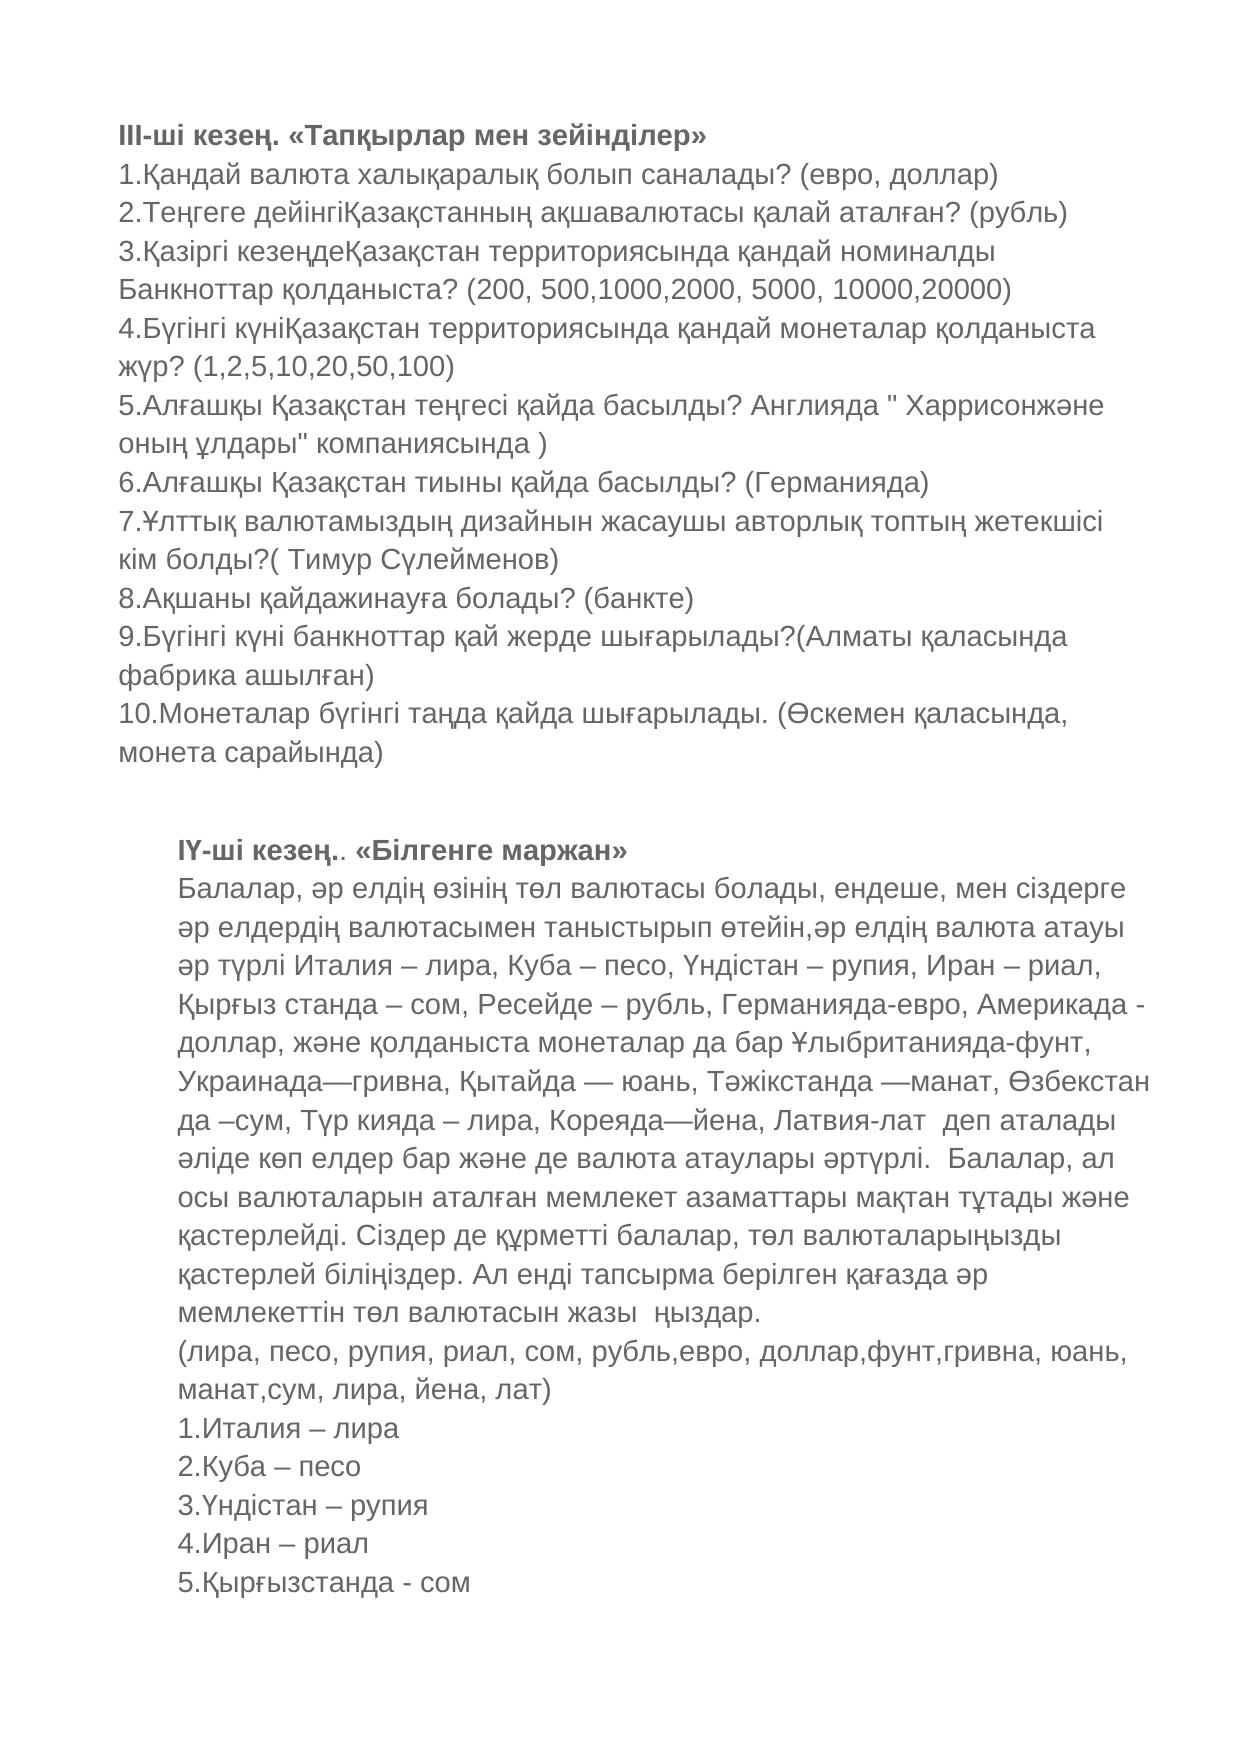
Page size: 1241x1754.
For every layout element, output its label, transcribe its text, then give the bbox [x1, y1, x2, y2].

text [177, 794, 1152, 1598]
text ІІІ-ші кезең. «Тапқырлар мен зейінділер» 1.Қандай валюта халықаралық болып саналады? (евро, доллар) 2.Теңгеге дейінгіҚазақстанның ақшавалютасы қалай аталған? (рубль) 3.Қазіргі кезеңдеҚазақстан территориясында қандай номиналды Банкноттар қолданыста? (200, 500,1000,2000, 5000, 10000,20000) 4.Бүгінгі күніҚазақстан территориясында қандай монеталар қолданыста жүр? (1,2,5,10,20,50,100) 5.Алғашқы Қазақстан теңгесі қайда басылды? Англияда " Харрисонжәне оның ұлдары" компаниясында ) 6.Алғашқы Қазақстан тиыны қайда басылды? (Германияда) 7.Ұлттық валютамыздың дизайнын жасаушы авторлық топтың жетекшісі кім болды?( Тимур Сүлейменов) 8.Ақшаны қайдажинауға болады? (банкте) 9.Бүгінгі күні банкноттар қай жерде шығарылады?(Алматы қаласында фабрика ашылған) 10.Монеталар бүгінгі таңда қайда шығарылады. (Өскемен қаласында, монета сарайында) [118, 118, 1152, 768]
